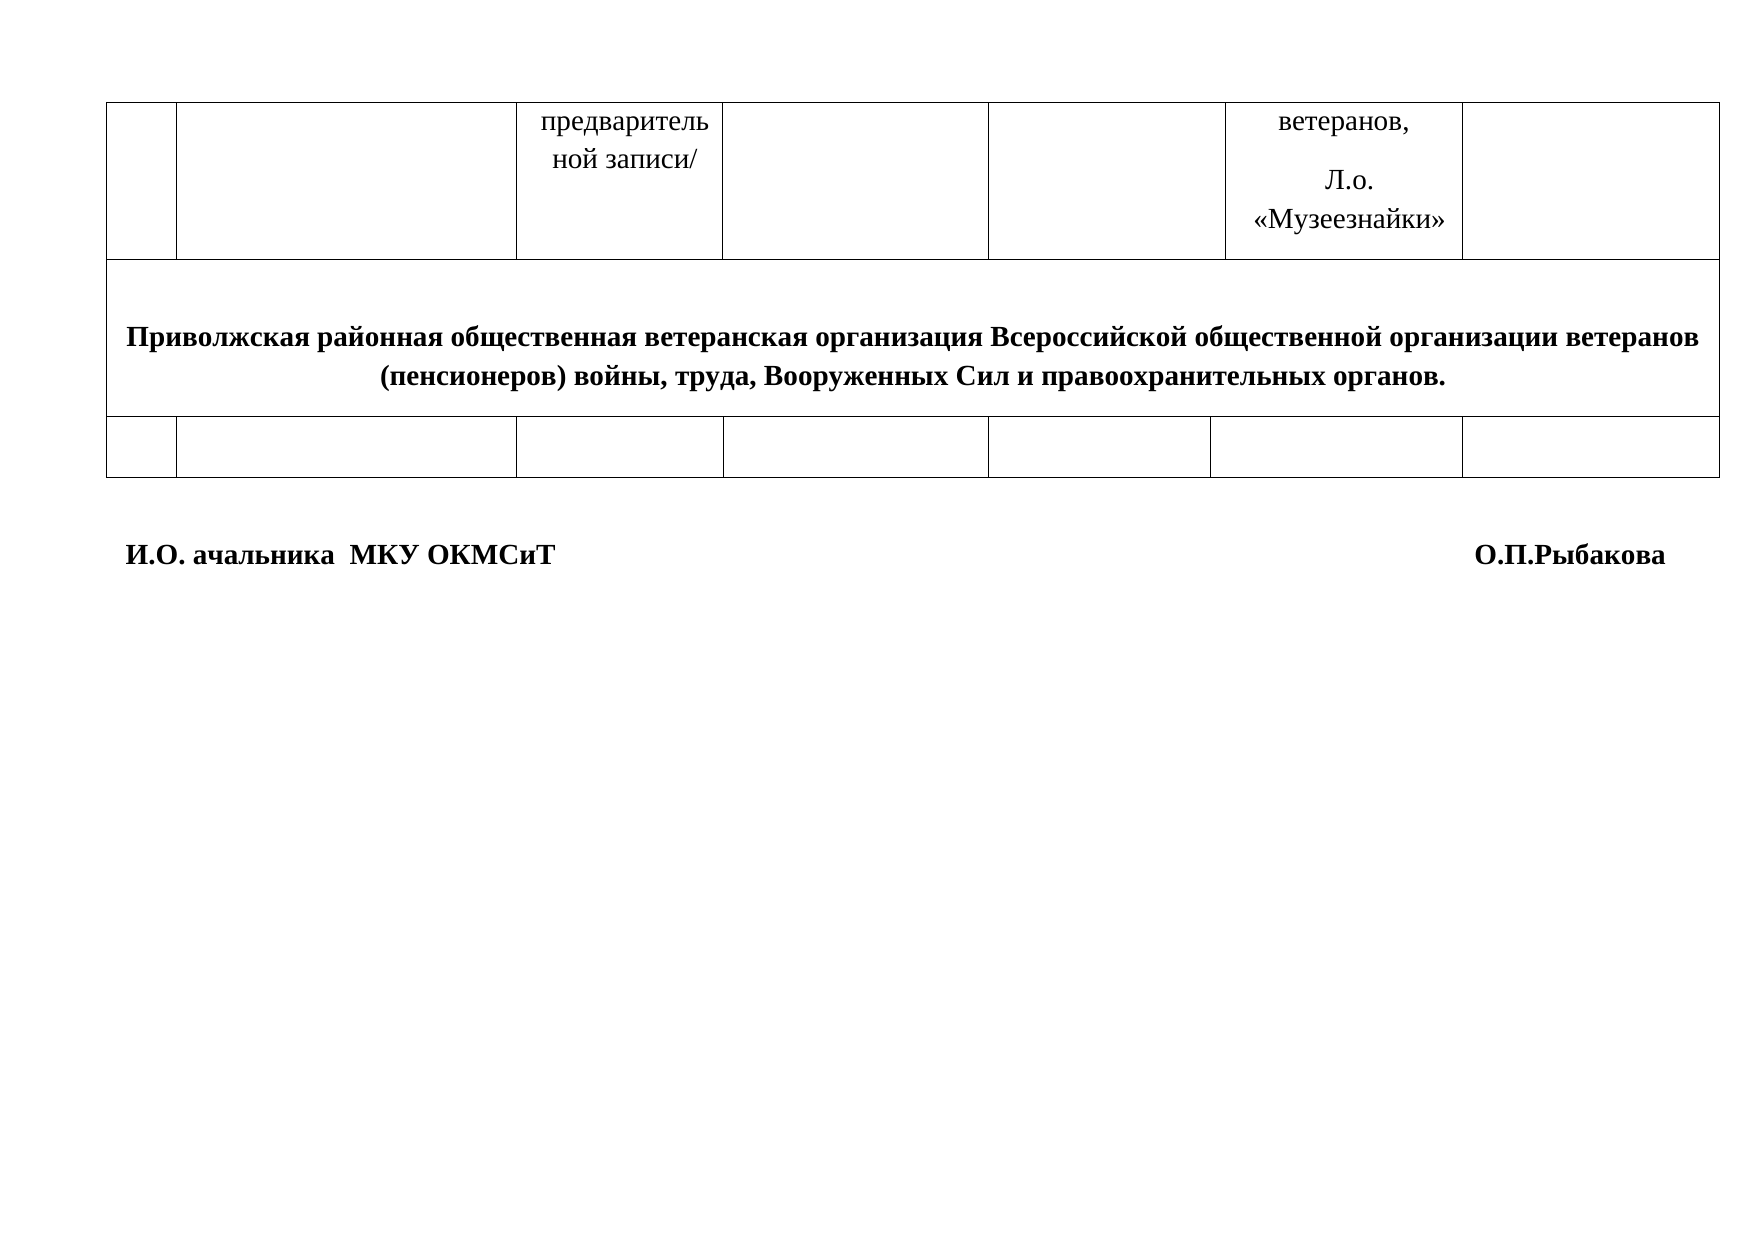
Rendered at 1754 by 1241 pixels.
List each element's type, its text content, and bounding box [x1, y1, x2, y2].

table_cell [177, 103, 516, 259]
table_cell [517, 103, 722, 259]
table_cell Приволжская районная общественная ветеранская организация Всероссийской общественной организации ветеранов (пенсионеров) войны, труда, Вооруженных Сил и правоохранительных органов. [107, 260, 1719, 416]
table_cell [1211, 417, 1462, 477]
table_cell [723, 103, 988, 259]
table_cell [989, 103, 1225, 259]
table_cell [989, 417, 1210, 477]
table_cell [177, 417, 516, 477]
table_cell [517, 417, 723, 477]
table_cell [1463, 417, 1719, 477]
table_cell 5. [107, 103, 176, 259]
text И.О. ачальника МКУ ОКМСиТ О.П.Рыбакова [118, 537, 1713, 571]
table_cell [1463, 103, 1719, 259]
table_cell [724, 417, 988, 477]
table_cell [1226, 103, 1462, 259]
table_cell [107, 417, 176, 477]
